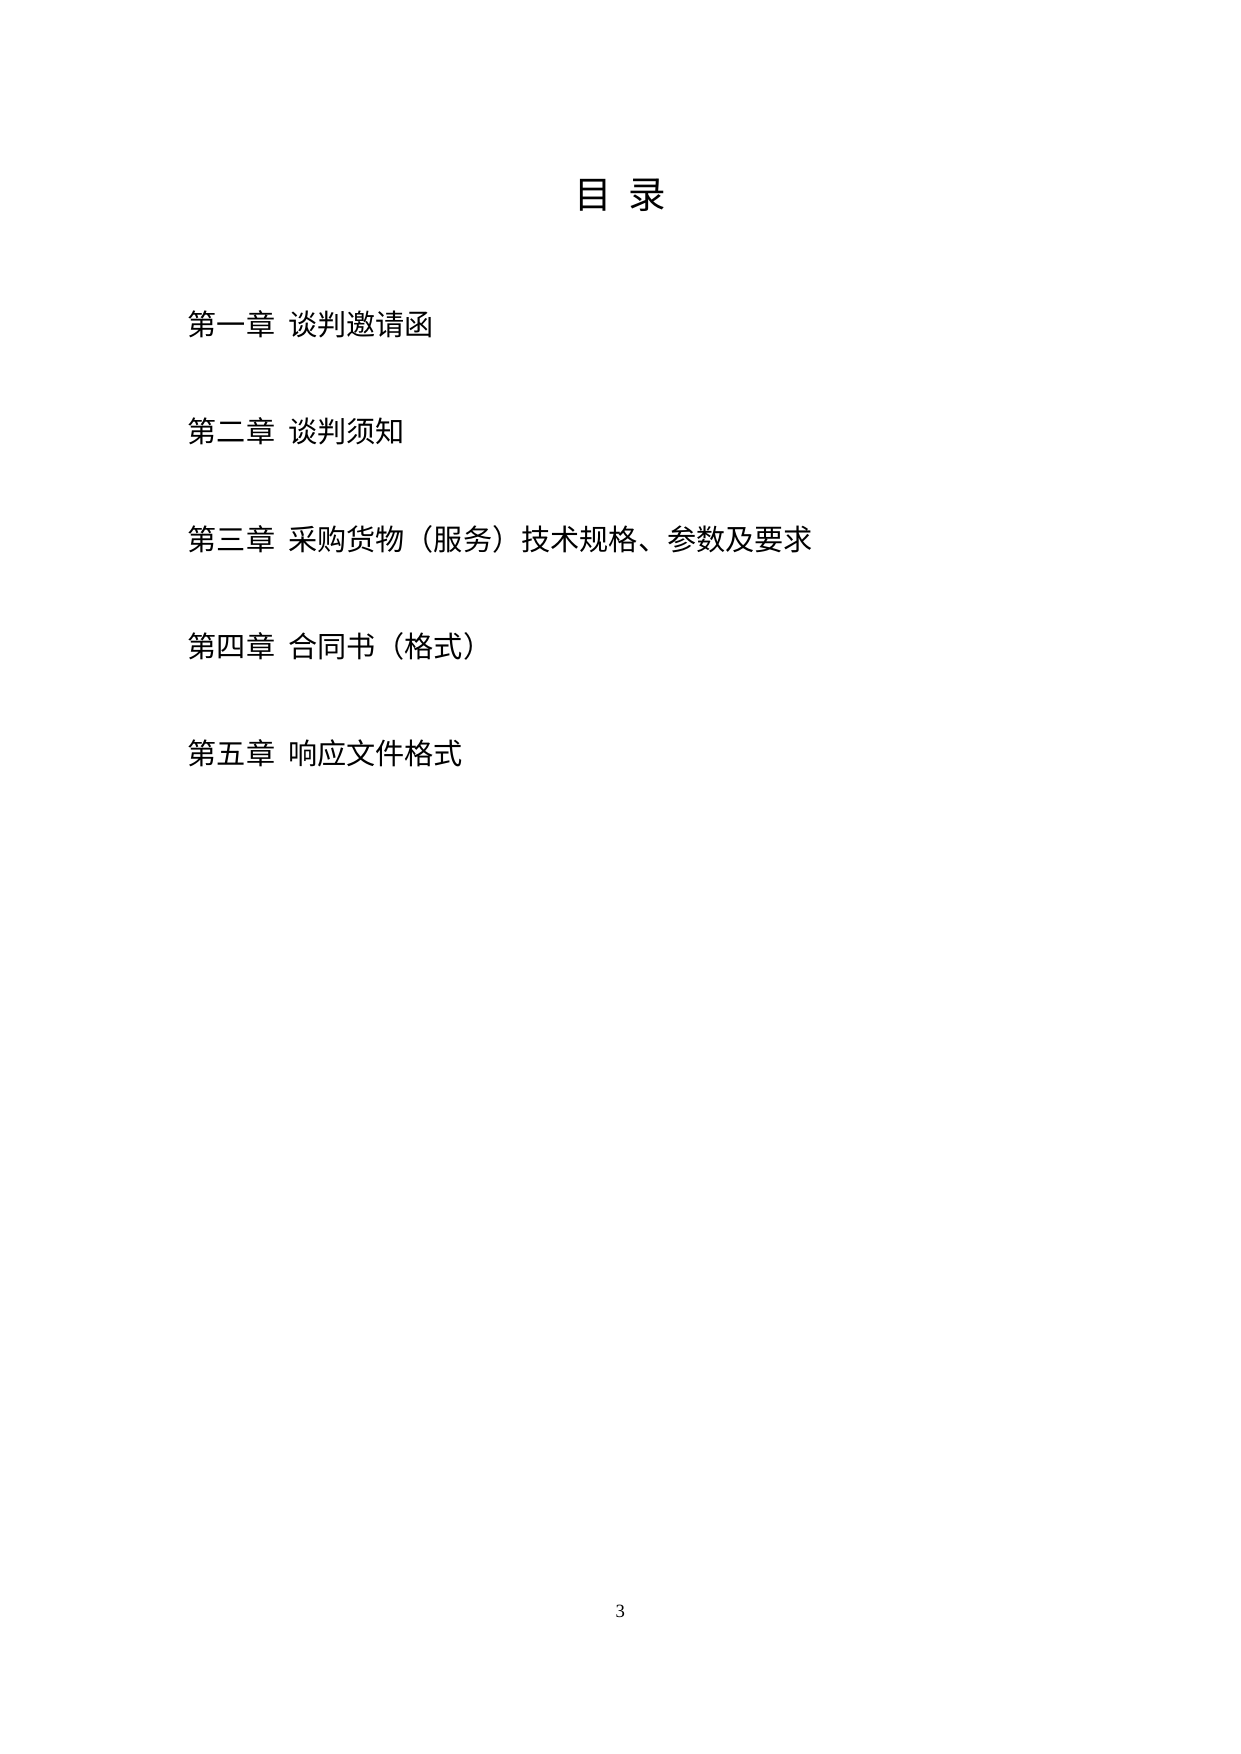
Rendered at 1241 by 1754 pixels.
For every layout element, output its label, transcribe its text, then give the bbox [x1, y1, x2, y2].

text 第五章 响应文件格式 [187, 719, 1053, 784]
text 第二章 谈判须知 [187, 397, 1053, 462]
text 第四章 合同书（格式） [187, 612, 1053, 677]
text 第一章 谈判邀请函 [187, 290, 1053, 355]
text 第三章 采购货物（服务）技术规格、参数及要求 [187, 505, 1053, 570]
text 目 录 [187, 160, 1053, 225]
